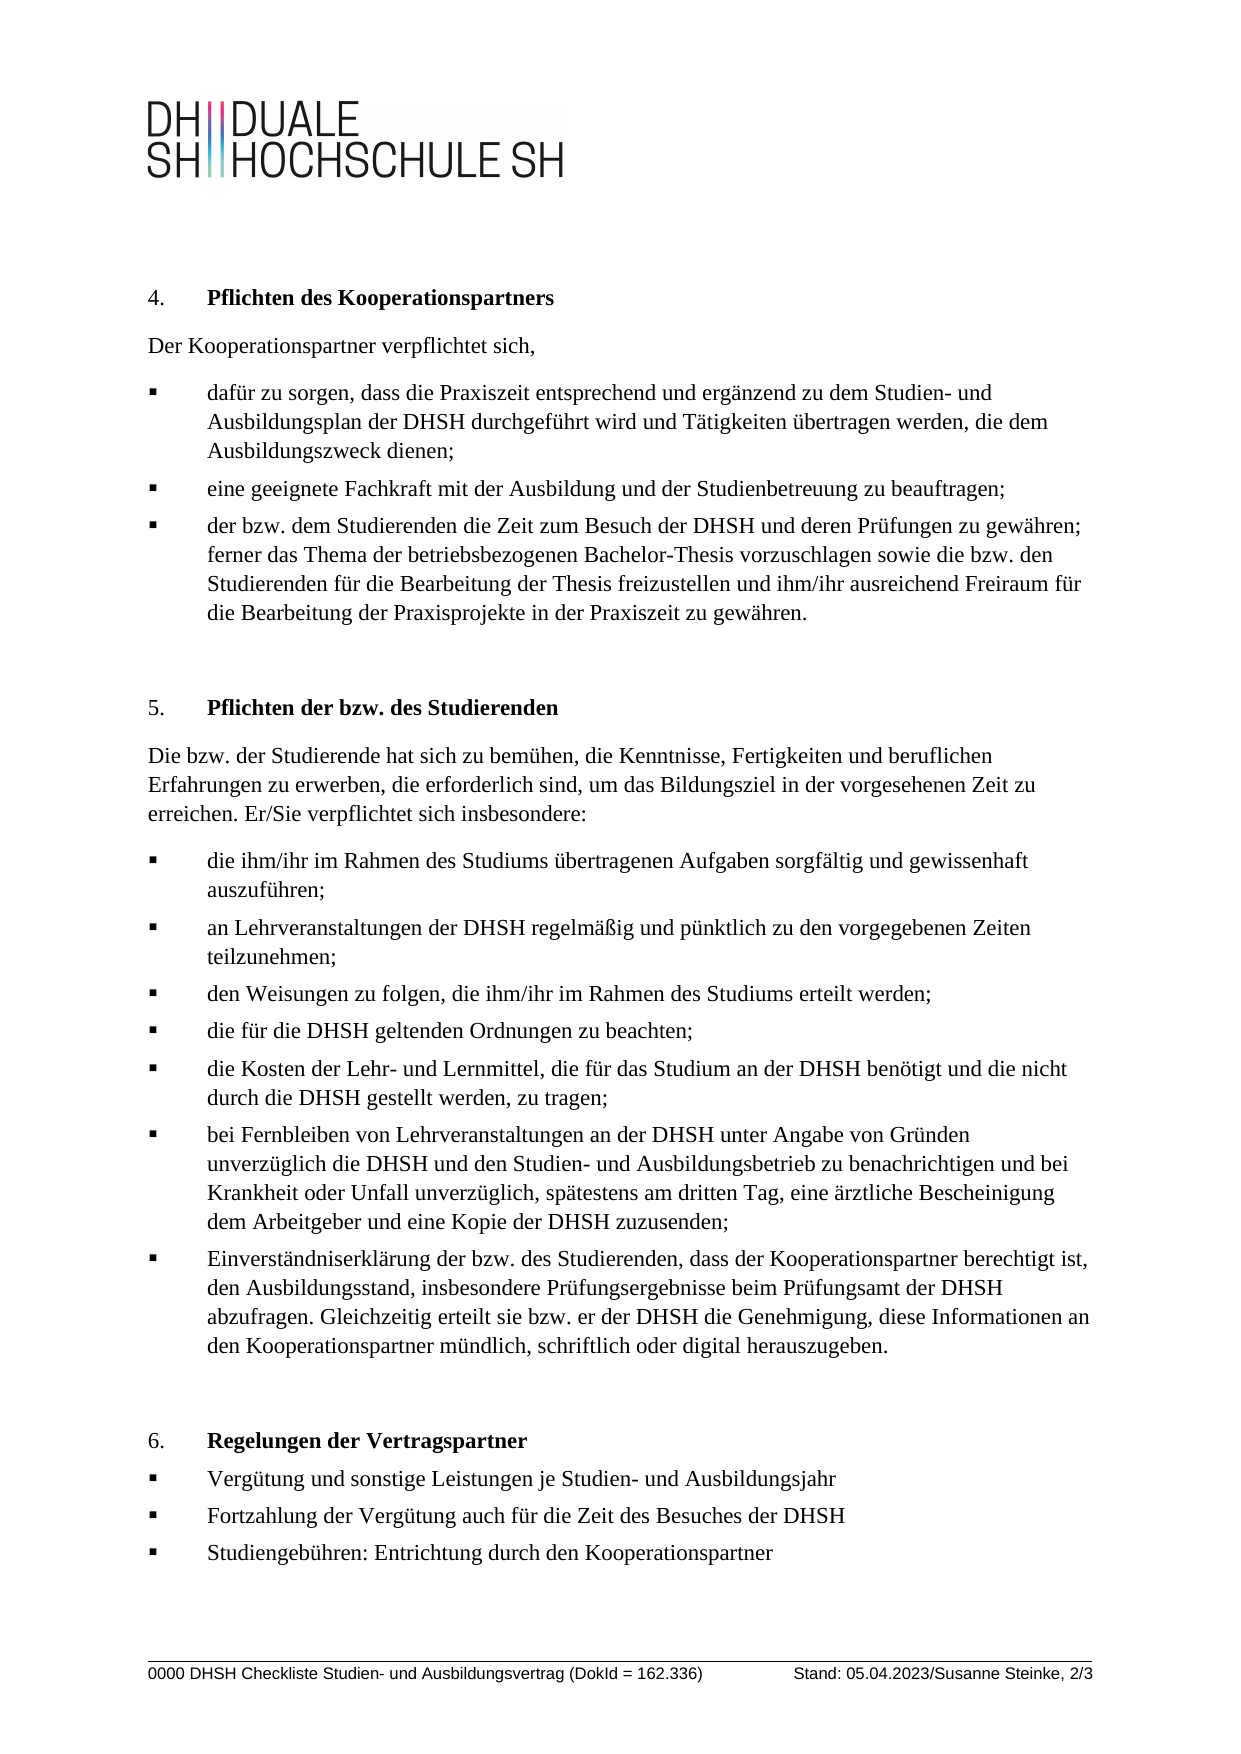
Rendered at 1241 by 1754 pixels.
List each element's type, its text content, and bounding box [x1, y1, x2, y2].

list bei Fernbleiben von Lehrveranstaltungen an der DHSH unter Angabe von Gründen unverzüglich die DHSH und den Studien- und Ausbildungsbetrieb zu benachrichtigen und bei Krankheit oder Unfall unverzüglich, spätestens am dritten Tag, eine ärztliche Bescheinigung dem Arbeitgeber und eine Kopie der DHSH zuzusenden; [148, 1121, 1092, 1234]
list die Kosten der Lehr- und Lernmittel, die für das Studium an der DHSH benötigt und die nicht durch die DHSH gestellt werden, zu tragen; [148, 1055, 1092, 1110]
list dafür zu sorgen, dass die Praxiszeit entsprechend und ergänzend zu dem Studien- und Ausbildungsplan der DHSH durchgeführt wird und Tätigkeiten übertragen werden, die dem Ausbildungszweck dienen; [148, 379, 1092, 464]
list die für die DHSH geltenden Ordnungen zu beachten; [148, 1017, 1092, 1044]
list Einverständniserklärung der bzw. des Studierenden, dass der Kooperationspartner berechtigt ist, den Ausbildungsstand, insbesondere Prüfungsergebnisse beim Prüfungsamt der DHSH abzufragen. Gleichzeitig erteilt sie bzw. er der DHSH die Genehmigung, diese Informationen an den Kooperationspartner mündlich, schriftlich oder digital herauszugeben. [148, 1245, 1092, 1358]
picture [147, 100, 569, 179]
list an Lehrveranstaltungen der DHSH regelmäßig und pünktlich zu den vorgegebenen Zeiten teilzunehmen; [148, 914, 1092, 969]
list Vergütung und sonstige Leistungen je Studien- und Ausbildungsjahr [148, 1465, 1092, 1491]
list Pflichten des Kooperationspartners [148, 284, 1092, 310]
list Fortzahlung der Vergütung auch für die Zeit des Besuches der DHSH [148, 1502, 1092, 1528]
text Die bzw. der Studierende hat sich zu bemühen, die Kenntnisse, Fertigkeiten und beruflichen Erfahrungen zu erwerben, die erforderlich sind, um das Bildungsziel in der vorgesehenen Zeit zu erreichen. Er/Sie verpflichtet sich insbesondere: [148, 742, 1092, 826]
list eine geeignete Fachkraft mit der Ausbildung und der Studienbetreuung zu beauftragen; [148, 475, 1092, 501]
list den Weisungen zu folgen, die ihm/ihr im Rahmen des Studiums erteilt werden; [148, 980, 1092, 1006]
text Der Kooperationspartner verpflichtet sich, [148, 332, 1092, 358]
list der bzw. dem Studierenden die Zeit zum Besuch der DHSH und deren Prüfungen zu gewähren; ferner das Thema der betriebsbezogenen Bachelor-Thesis vorzuschlagen sowie die bzw. den Studierenden für die Bearbeitung der Thesis freizustellen und ihm/ihr ausreichend Freiraum für die Bearbeitung der Praxisprojekte in der Praxiszeit zu gewähren. [148, 512, 1092, 625]
list Regelungen der Vertragspartner [148, 1427, 1092, 1454]
list Pflichten der bzw. des Studierenden [148, 694, 1092, 721]
list die ihm/ihr im Rahmen des Studiums übertragenen Aufgaben sorgfältig und gewissenhaft auszuführen; [148, 848, 1092, 903]
list Studiengebühren: Entrichtung durch den Kooperationspartner [148, 1539, 1092, 1566]
